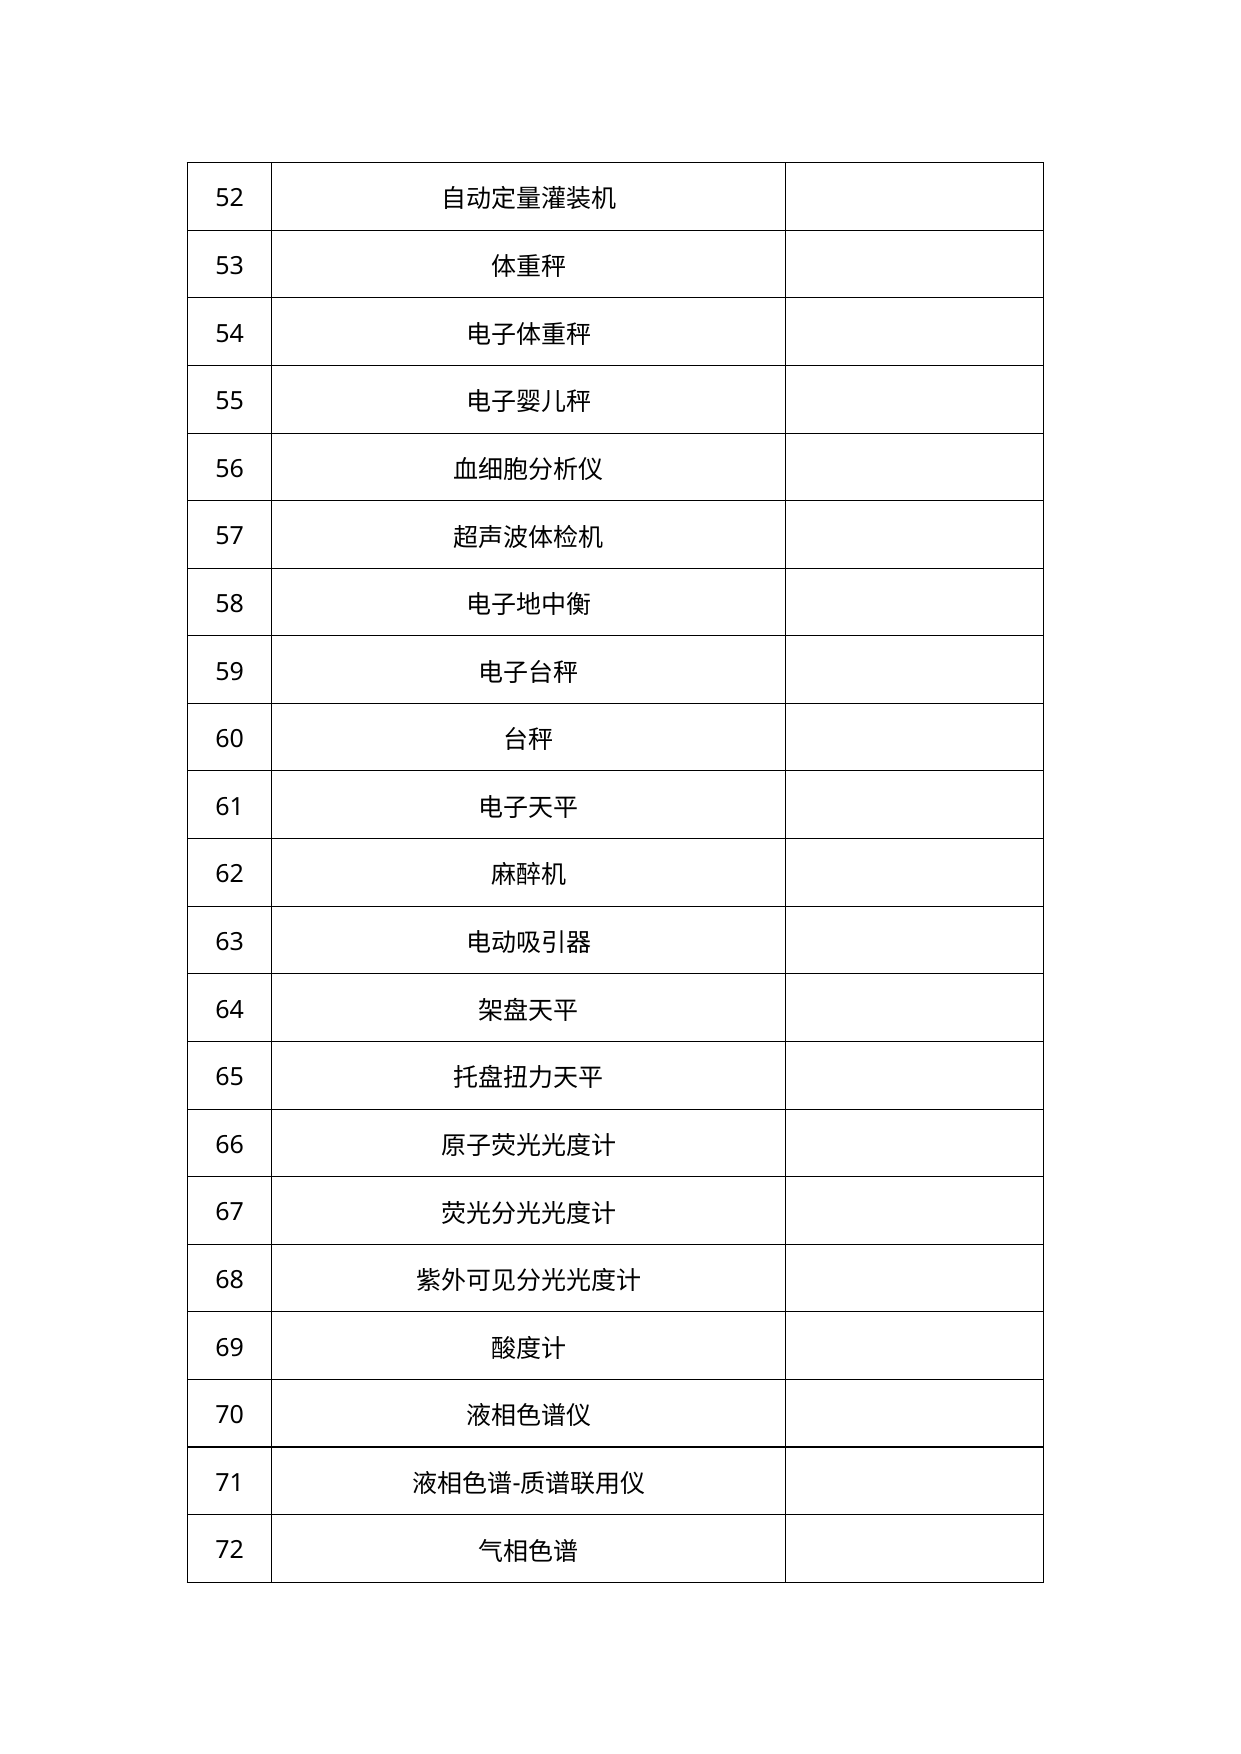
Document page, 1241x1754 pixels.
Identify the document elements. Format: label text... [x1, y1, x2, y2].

table_cell 61 [188, 771, 271, 838]
table_cell 59 [188, 636, 271, 703]
table_cell [786, 298, 1043, 365]
table_cell 液相色谱仪 [272, 1380, 785, 1446]
table_cell [786, 1177, 1043, 1244]
table_cell 酸度计 [272, 1312, 785, 1379]
table_cell 72 [188, 1515, 271, 1582]
table_cell [786, 366, 1043, 432]
table_cell 64 [188, 974, 271, 1041]
table_cell 超声波体检机 [272, 501, 785, 568]
table_cell 62 [188, 839, 271, 906]
table_cell 69 [188, 1312, 271, 1379]
table_cell [786, 569, 1043, 635]
table_cell 电子体重秤 [272, 298, 785, 365]
table_cell 53 [188, 231, 271, 297]
table_cell 57 [188, 501, 271, 568]
table_cell [786, 1110, 1043, 1176]
table_cell 56 [188, 434, 271, 500]
table_cell 血细胞分析仪 [272, 434, 785, 500]
table_cell 液相色谱-质谱联用仪 [272, 1448, 785, 1514]
table_cell 电子台秤 [272, 636, 785, 703]
table_cell [786, 1245, 1043, 1311]
table_cell 原子荧光光度计 [272, 1110, 785, 1176]
table_cell 54 [188, 298, 271, 365]
table_cell [786, 1312, 1043, 1379]
table_cell [786, 231, 1043, 297]
table_cell 电子婴儿秤 [272, 366, 785, 432]
table_cell 58 [188, 569, 271, 635]
table_cell 体重秤 [272, 231, 785, 297]
table_cell 架盘天平 [272, 974, 785, 1041]
table_cell 55 [188, 366, 271, 432]
table_cell 70 [188, 1380, 271, 1446]
table_cell 台秤 [272, 704, 785, 770]
table_cell 71 [188, 1448, 271, 1514]
table_cell 60 [188, 704, 271, 770]
table_cell [786, 501, 1043, 568]
table_cell 紫外可见分光光度计 [272, 1245, 785, 1311]
table_cell 电动吸引器 [272, 907, 785, 973]
table_cell 自动定量灌装机 [272, 163, 785, 229]
table_cell 52 [188, 163, 271, 229]
table_cell [786, 434, 1043, 500]
table_cell [786, 839, 1043, 906]
table_cell [786, 1448, 1043, 1514]
table_cell 荧光分光光度计 [272, 1177, 785, 1244]
table_cell 65 [188, 1042, 271, 1108]
table_cell 麻醉机 [272, 839, 785, 906]
table_cell 电子天平 [272, 771, 785, 838]
table_cell 67 [188, 1177, 271, 1244]
table_cell [786, 907, 1043, 973]
table_cell [786, 771, 1043, 838]
table_cell [786, 1042, 1043, 1108]
table_cell [786, 163, 1043, 229]
table_cell 66 [188, 1110, 271, 1176]
table_cell 托盘扭力天平 [272, 1042, 785, 1108]
table_cell [786, 704, 1043, 770]
table_cell [786, 974, 1043, 1041]
table_cell [786, 1380, 1043, 1446]
table_cell 68 [188, 1245, 271, 1311]
table_cell [786, 636, 1043, 703]
table_cell 气相色谱 [272, 1515, 785, 1582]
table_cell [786, 1515, 1043, 1582]
table_cell 电子地中衡 [272, 569, 785, 635]
table_cell 63 [188, 907, 271, 973]
